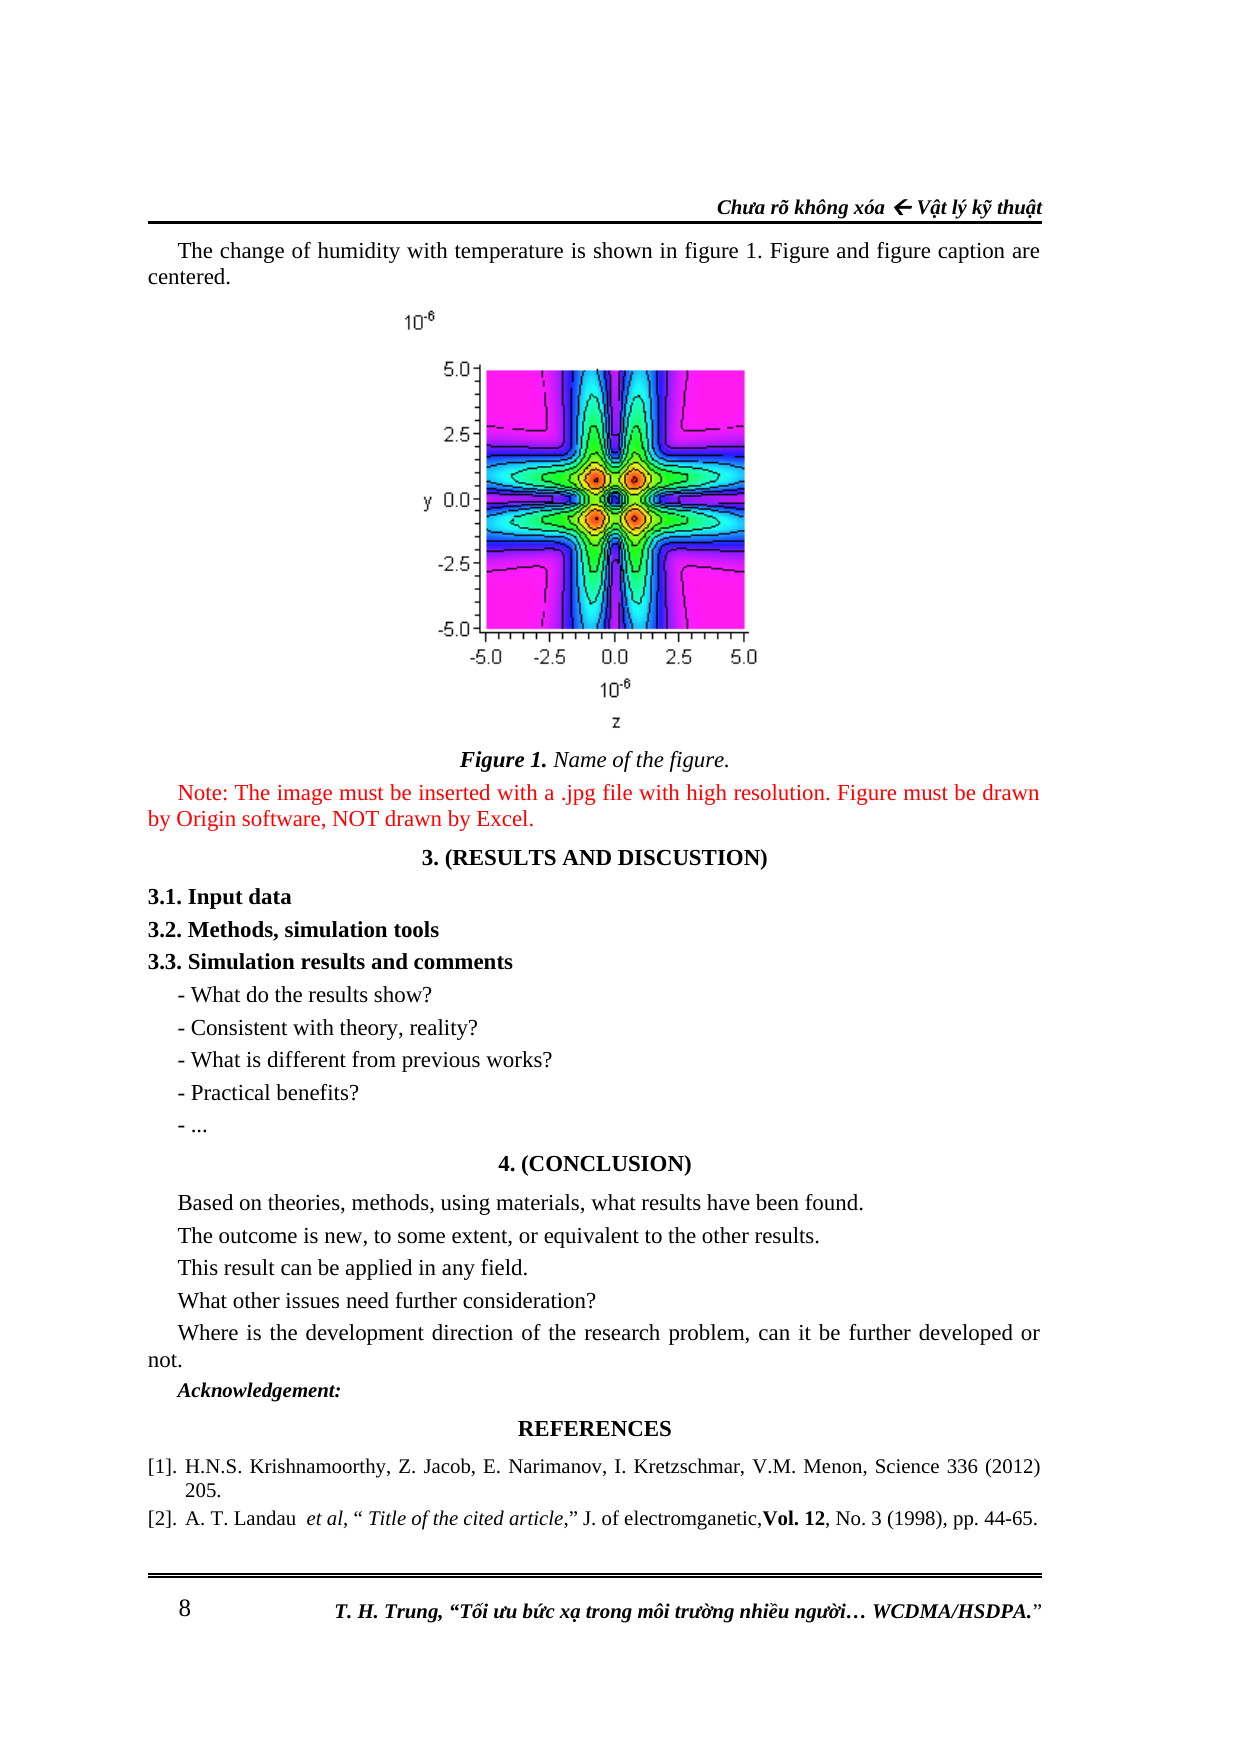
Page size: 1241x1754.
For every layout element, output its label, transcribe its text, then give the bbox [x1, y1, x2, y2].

text 3. (RESULTS AND DISCUSTION) [148, 844, 1042, 871]
list A. T. Landau et al, “ Title of the cited article,” J. of electromganetic,Vol. 12, No. 3 (1998), pp. 44-65. [148, 1506, 1042, 1530]
text 3.2. Methods, simulation tools [148, 916, 1042, 942]
text Based on theories, methods, using materials, what results have been found. [148, 1189, 1042, 1215]
picture [404, 295, 786, 741]
text - ... [148, 1111, 1042, 1138]
text REFERENCES [148, 1415, 1042, 1441]
text Acknowledgement: [148, 1378, 1042, 1402]
text - What is different from previous works? [148, 1046, 1042, 1072]
text - What do the results show? [148, 981, 1042, 1007]
list H.N.S. Krishnamoorthy, Z. Jacob, E. Narimanov, I. Kretzschmar, V.M. Menon, Science 336 (2012) 205. [148, 1454, 1042, 1502]
text 3.3. Simulation results and comments [148, 948, 1042, 975]
text - Consistent with theory, reality? [148, 1013, 1042, 1040]
text - Practical benefits? [148, 1079, 1042, 1105]
text 4. (CONCLUSION) [148, 1150, 1042, 1177]
text The outcome is new, to some extent, or equivalent to the other results. [148, 1222, 1042, 1248]
text Note: The image must be inserted with a .jpg file with high resolution. Figure must be drawn by Origin software, NOT drawn by Excel. [148, 779, 1042, 832]
text The change of humidity with temperature is shown in figure 1. Figure and figure caption are centered. [148, 237, 1042, 289]
text Where is the development direction of the research problem, can it be further developed or not. [148, 1319, 1042, 1372]
text 3.1. Input data [148, 883, 1042, 909]
text This result can be applied in any field. [148, 1254, 1042, 1281]
text Figure 1. Name of the figure. [148, 746, 1042, 773]
text What other issues need further consideration? [148, 1287, 1042, 1313]
